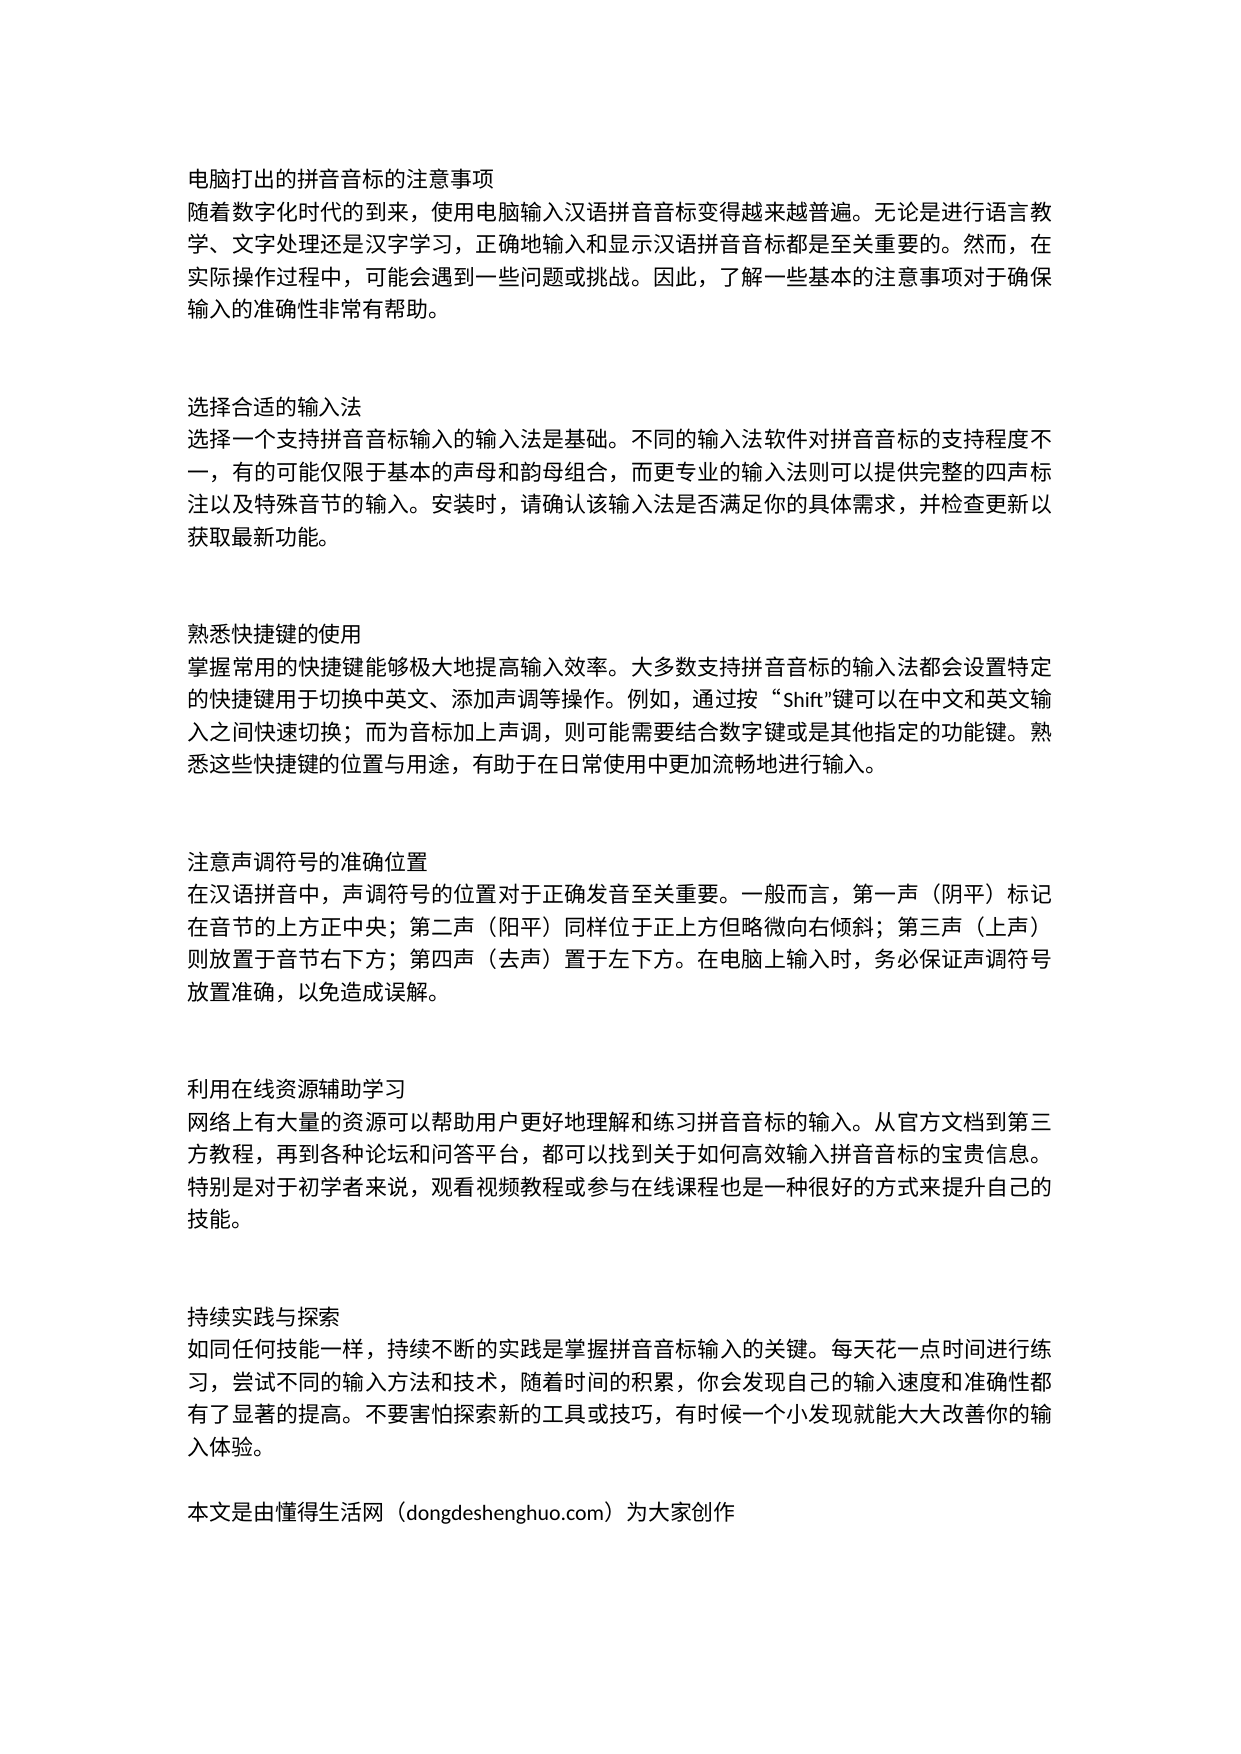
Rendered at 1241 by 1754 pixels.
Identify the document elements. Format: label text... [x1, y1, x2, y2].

text 本文是由懂得生活网（dongdeshenghuo.com）为大家创作 [187, 1494, 1053, 1527]
text 选择合适的输入法 [187, 389, 1053, 422]
text 熟悉快捷键的使用 [187, 617, 1053, 649]
text 如同任何技能一样，持续不断的实践是掌握拼音音标输入的关键。每天花一点时间进行练习，尝试不同的输入方法和技术，随着时间的积累，你会发现自己的输入速度和准确性都有了显著的提高。不要害怕探索新的工具或技巧，有时候一个小发现就能大大改善你的输入体验。 [187, 1332, 1053, 1462]
text 持续实践与探索 [187, 1299, 1053, 1332]
text 电脑打出的拼音音标的注意事项 [187, 162, 1053, 194]
text 注意声调符号的准确位置 [187, 844, 1053, 877]
text 掌握常用的快捷键能够极大地提高输入效率。大多数支持拼音音标的输入法都会设置特定的快捷键用于切换中英文、添加声调等操作。例如，通过按“Shift”键可以在中文和英文输入之间快速切换；而为音标加上声调，则可能需要结合数字键或是其他指定的功能键。熟悉这些快捷键的位置与用途，有助于在日常使用中更加流畅地进行输入。 [187, 649, 1053, 779]
text 在汉语拼音中，声调符号的位置对于正确发音至关重要。一般而言，第一声（阴平）标记在音节的上方正中央；第二声（阳平）同样位于正上方但略微向右倾斜；第三声（上声）则放置于音节右下方；第四声（去声）置于左下方。在电脑上输入时，务必保证声调符号放置准确，以免造成误解。 [187, 877, 1053, 1007]
text 选择一个支持拼音音标输入的输入法是基础。不同的输入法软件对拼音音标的支持程度不一，有的可能仅限于基本的声母和韵母组合，而更专业的输入法则可以提供完整的四声标注以及特殊音节的输入。安装时，请确认该输入法是否满足你的具体需求，并检查更新以获取最新功能。 [187, 422, 1053, 552]
text 网络上有大量的资源可以帮助用户更好地理解和练习拼音音标的输入。从官方文档到第三方教程，再到各种论坛和问答平台，都可以找到关于如何高效输入拼音音标的宝贵信息。特别是对于初学者来说，观看视频教程或参与在线课程也是一种很好的方式来提升自己的技能。 [187, 1104, 1053, 1234]
text 利用在线资源辅助学习 [187, 1072, 1053, 1104]
text 随着数字化时代的到来，使用电脑输入汉语拼音音标变得越来越普遍。无论是进行语言教学、文字处理还是汉字学习，正确地输入和显示汉语拼音音标都是至关重要的。然而，在实际操作过程中，可能会遇到一些问题或挑战。因此，了解一些基本的注意事项对于确保输入的准确性非常有帮助。 [187, 194, 1053, 324]
